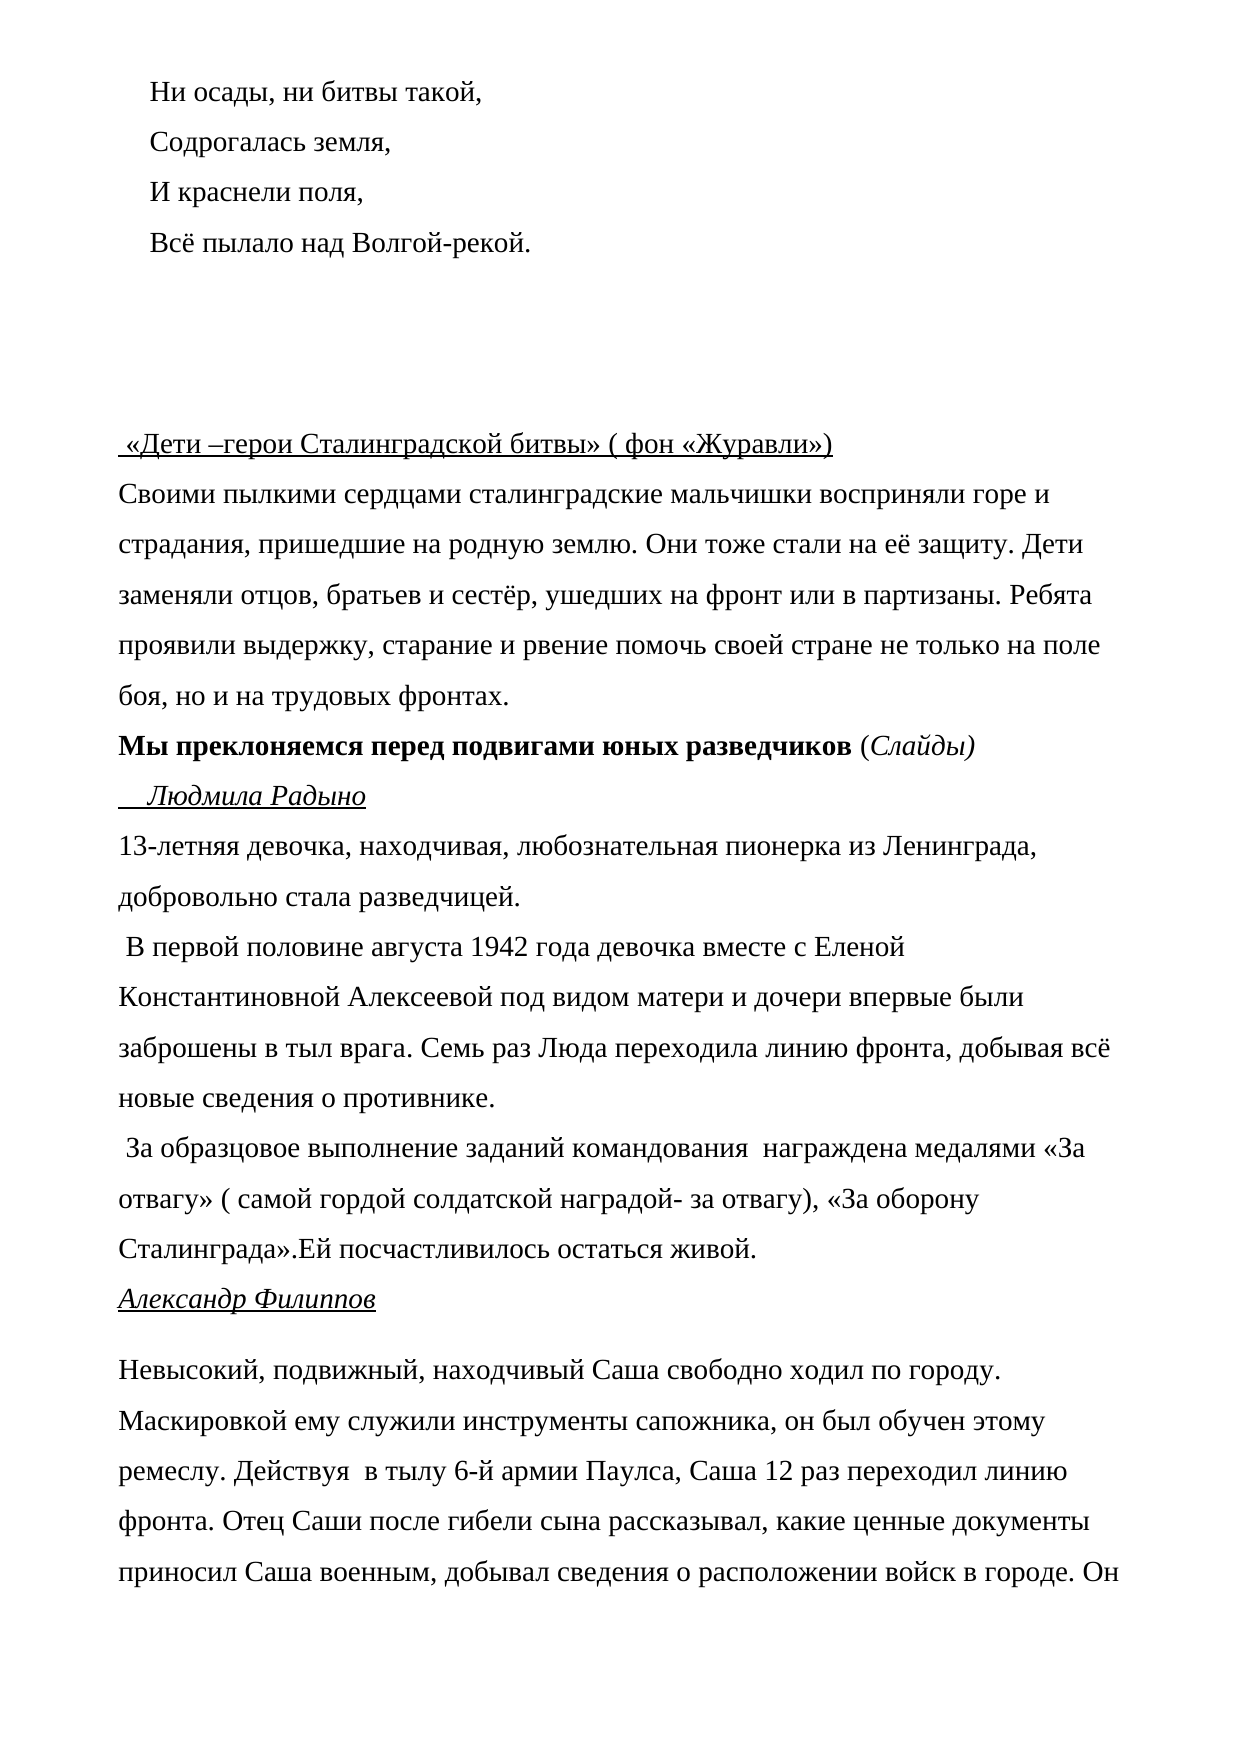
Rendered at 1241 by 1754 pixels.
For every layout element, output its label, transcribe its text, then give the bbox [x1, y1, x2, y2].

text Александр Филиппов [118, 1281, 1122, 1315]
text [118, 1352, 1122, 1587]
text Содрогалась земля, [118, 124, 1122, 158]
text Мы преклоняемся перед подвигами юных разведчиков (Слайды) [118, 728, 1122, 761]
text Своими пылкими сердцами сталинградские мальчишки восприняли горе и страдания, пришедшие на родную землю. Они тоже стали на её защиту. Дети заменяли отцов, братьев и сестёр, ушедших на фронт или в партизаны. Ребята проявили выдержку, старание и рвение помочь своей стране не только на поле боя, но и на трудовых фронтах. [118, 476, 1122, 711]
text Людмила Радыно [118, 778, 1122, 812]
text В первой половине августа 1942 года девочка вместе с Еленой Константиновной Алексеевой под видом матери и дочери впервые были заброшены в тыл врага. Семь раз Люда переходила линию фронта, добывая всё новые сведения о противнике. [118, 929, 1122, 1114]
text Ни осады, ни битвы такой, [118, 74, 1122, 107]
text И краснели поля, [118, 174, 1122, 208]
text «Дети –герои Сталинградской битвы» ( фон «Журавли») [118, 426, 1122, 459]
text Всё пылало над Волгой-рекой. [118, 225, 1122, 258]
text 13-летняя девочка, находчивая, любознательная пионерка из Ленинграда, добровольно стала разведчицей. [118, 828, 1122, 912]
text За образцовое выполнение заданий командования награждена медалями «За отвагу» ( самой гордой солдатской наградой- за отвагу), «За оборону Сталинграда».Ей посчастливилось остаться живой. [118, 1130, 1122, 1264]
